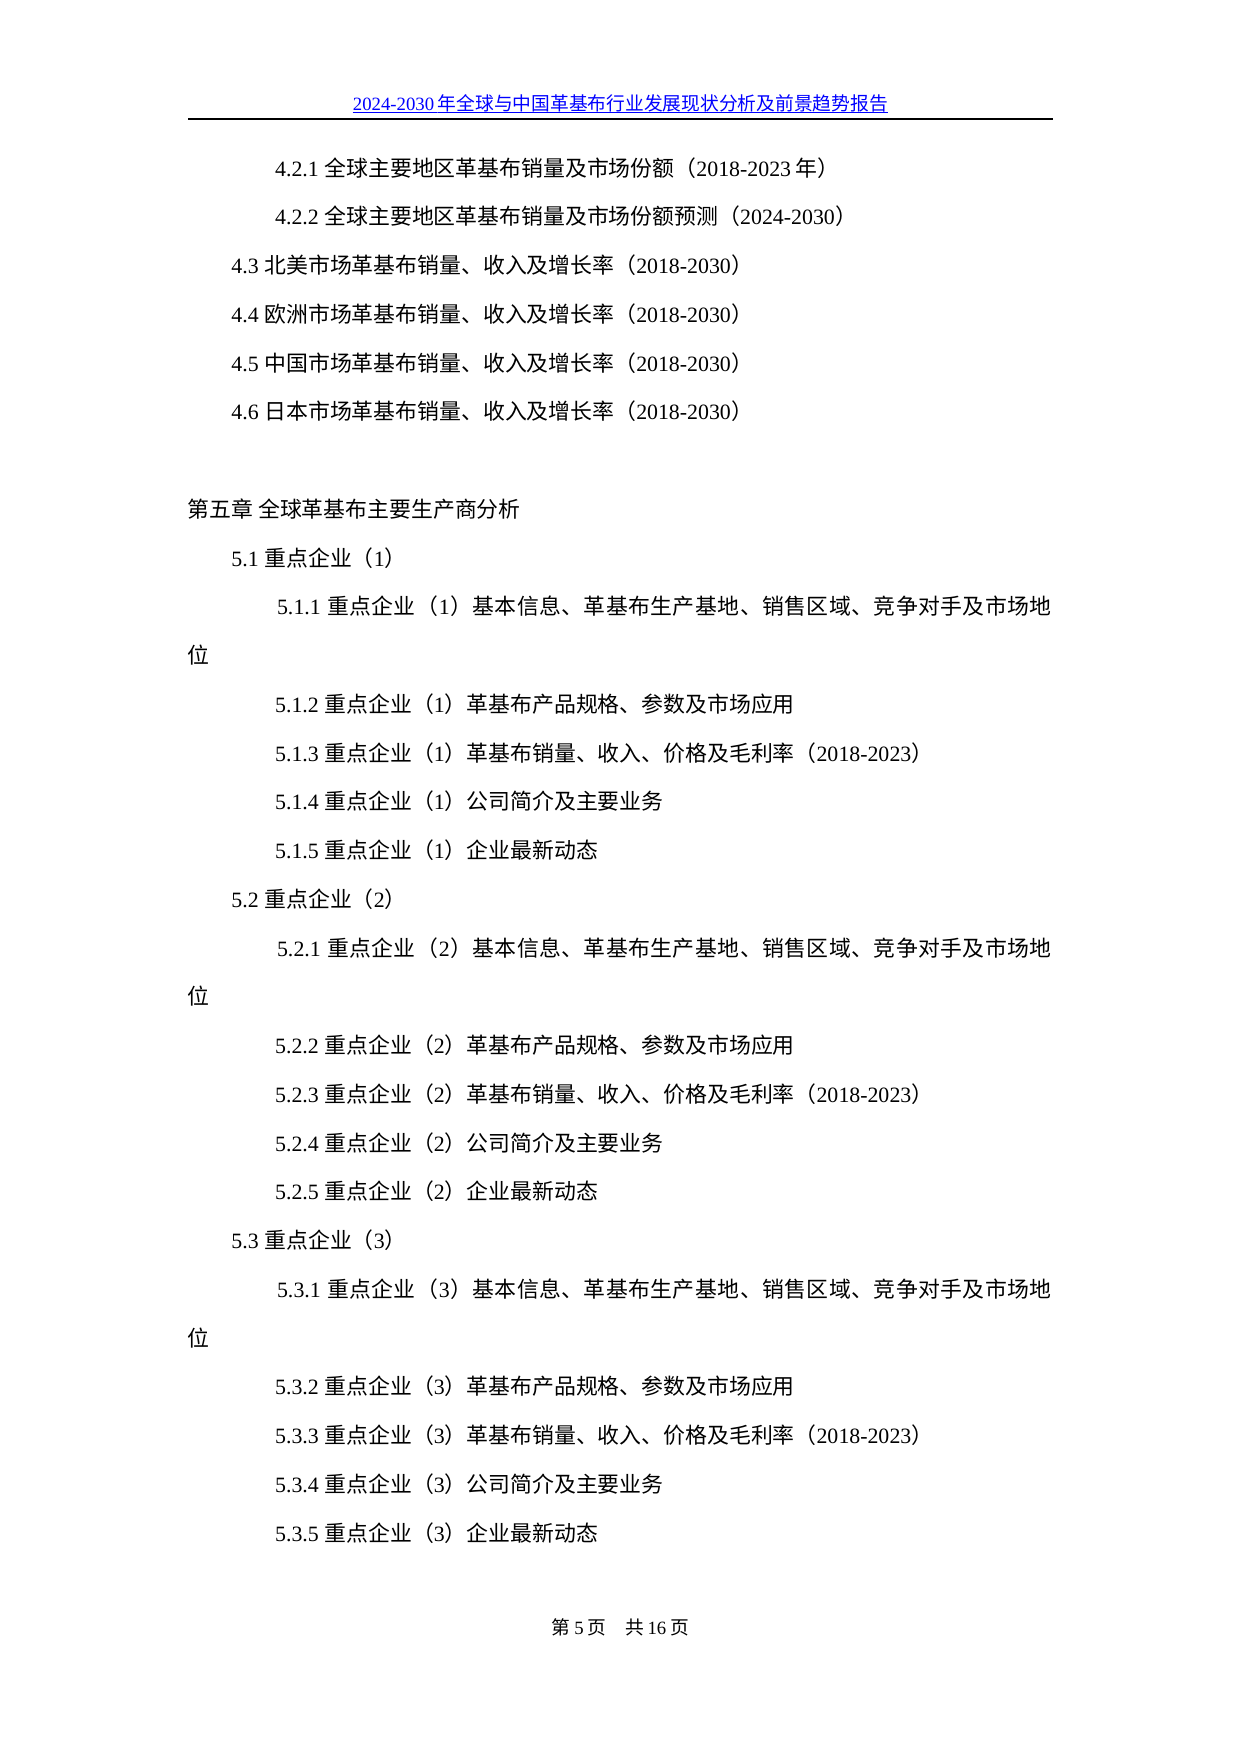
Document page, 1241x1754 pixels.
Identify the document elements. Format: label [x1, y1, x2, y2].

text [187, 150, 1053, 1548]
